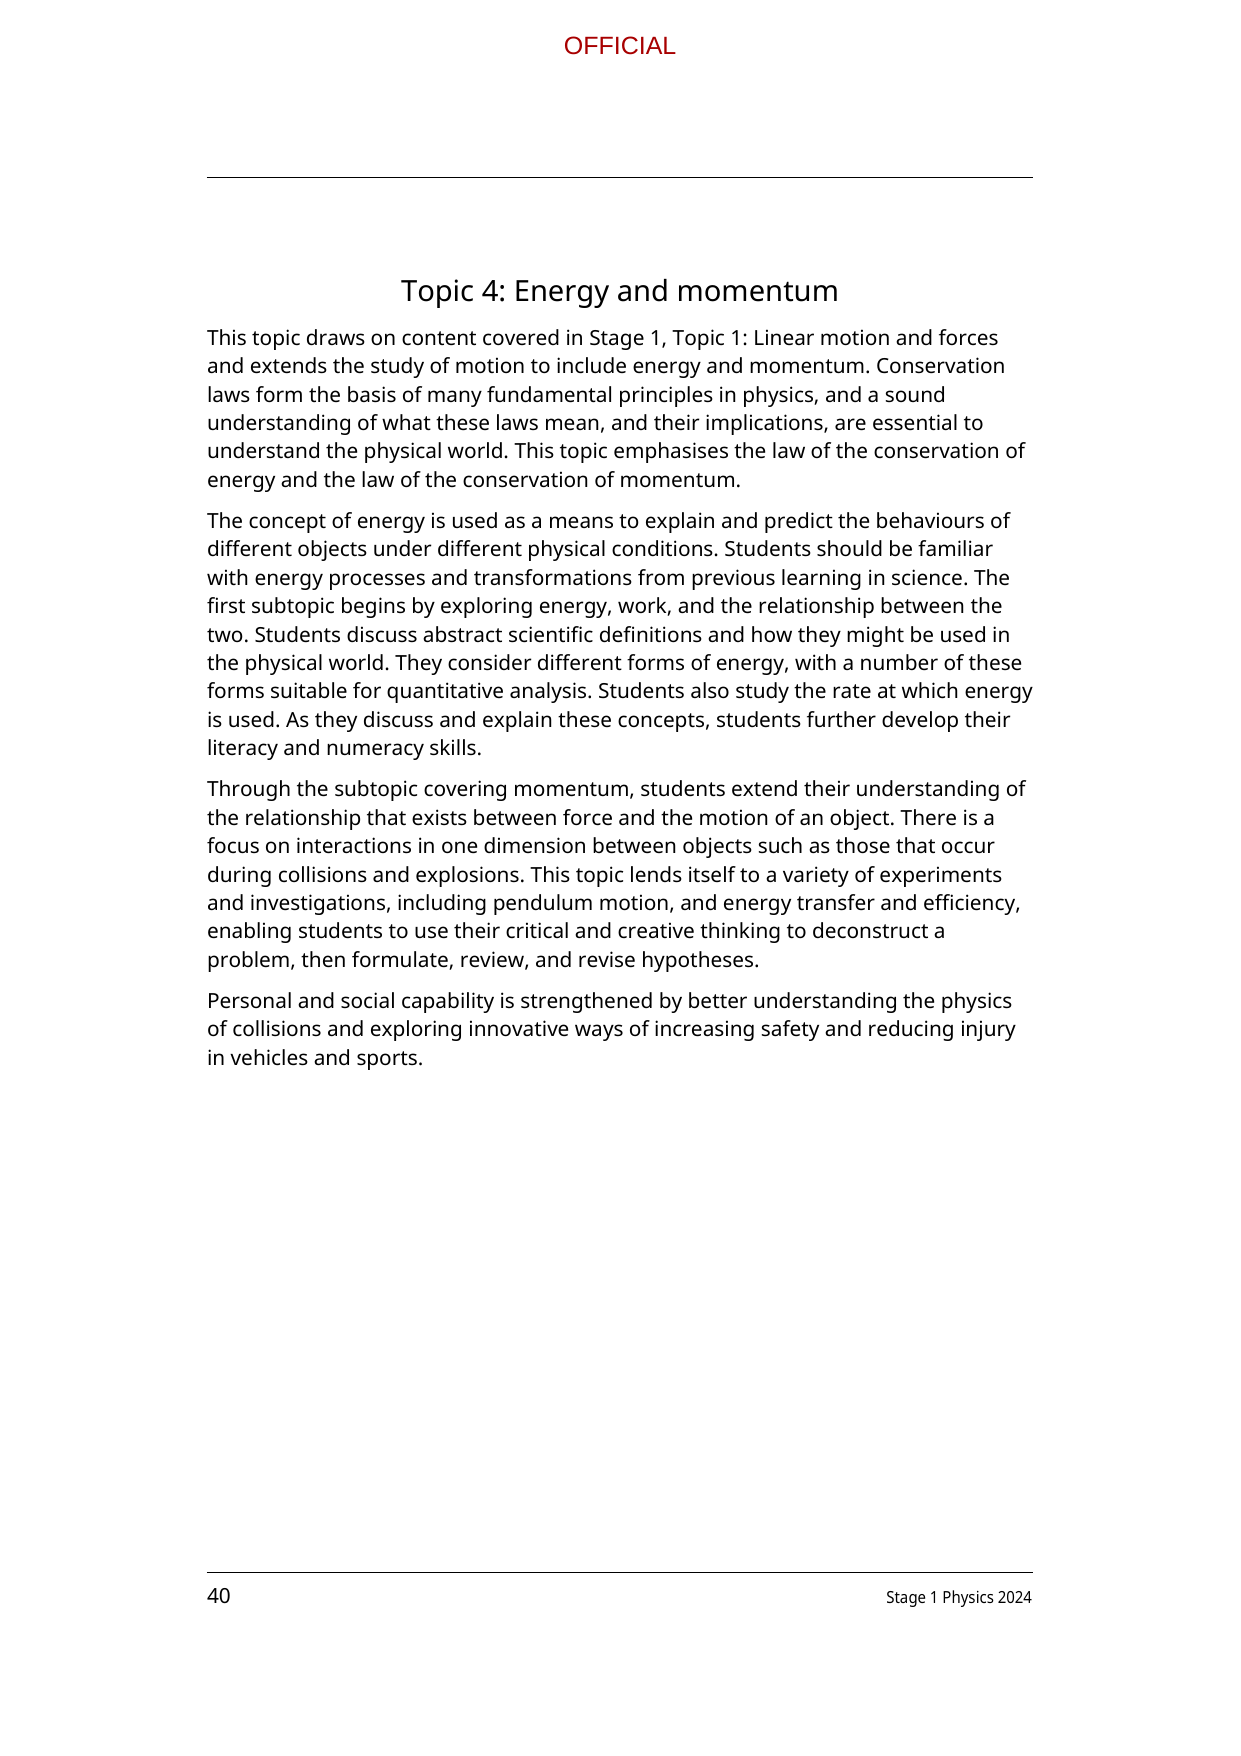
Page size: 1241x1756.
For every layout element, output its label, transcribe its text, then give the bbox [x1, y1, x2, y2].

text This topic draws on content covered in Stage 1, Topic 1: Linear motion and forces and extends the study of motion to include energy and momentum. Conservation laws form the basis of many fundamental principles in physics, and a sound understanding of what these laws mean, and their implications, are essential to understand the physical world. This topic emphasises the law of the conservation of energy and the law of the conservation of momentum. [207, 323, 1033, 493]
text Personal and social capability is strengthened by better understanding the physics of collisions and exploring innovative ways of increasing safety and reducing injury in vehicles and sports. [207, 986, 1033, 1071]
text Through the subtopic covering momentum, students extend their understanding of the relationship that exists between force and the motion of an object. There is a focus on interactions in one dimension between objects such as those that occur during collisions and explosions. This topic lends itself to a variety of experiments and investigations, including pendulum motion, and energy transfer and efficiency, enabling students to use their critical and creative thinking to deconstruct a problem, then formulate, review, and revise hypotheses. [207, 774, 1033, 973]
text Topic 4: Energy and momentum [207, 271, 1033, 310]
text The concept of energy is used as a means to explain and predict the behaviours of different objects under different physical conditions. Students should be familiar with energy processes and transformations from previous learning in science. The first subtopic begins by exploring energy, work, and the relationship between the two. Students discuss abstract scientific definitions and how they might be used in the physical world. They consider different forms of energy, with a number of these forms suitable for quantitative analysis. Students also study the rate at which energy is used. As they discuss and explain these concepts, students further develop their literacy and numeracy skills. [207, 506, 1033, 762]
